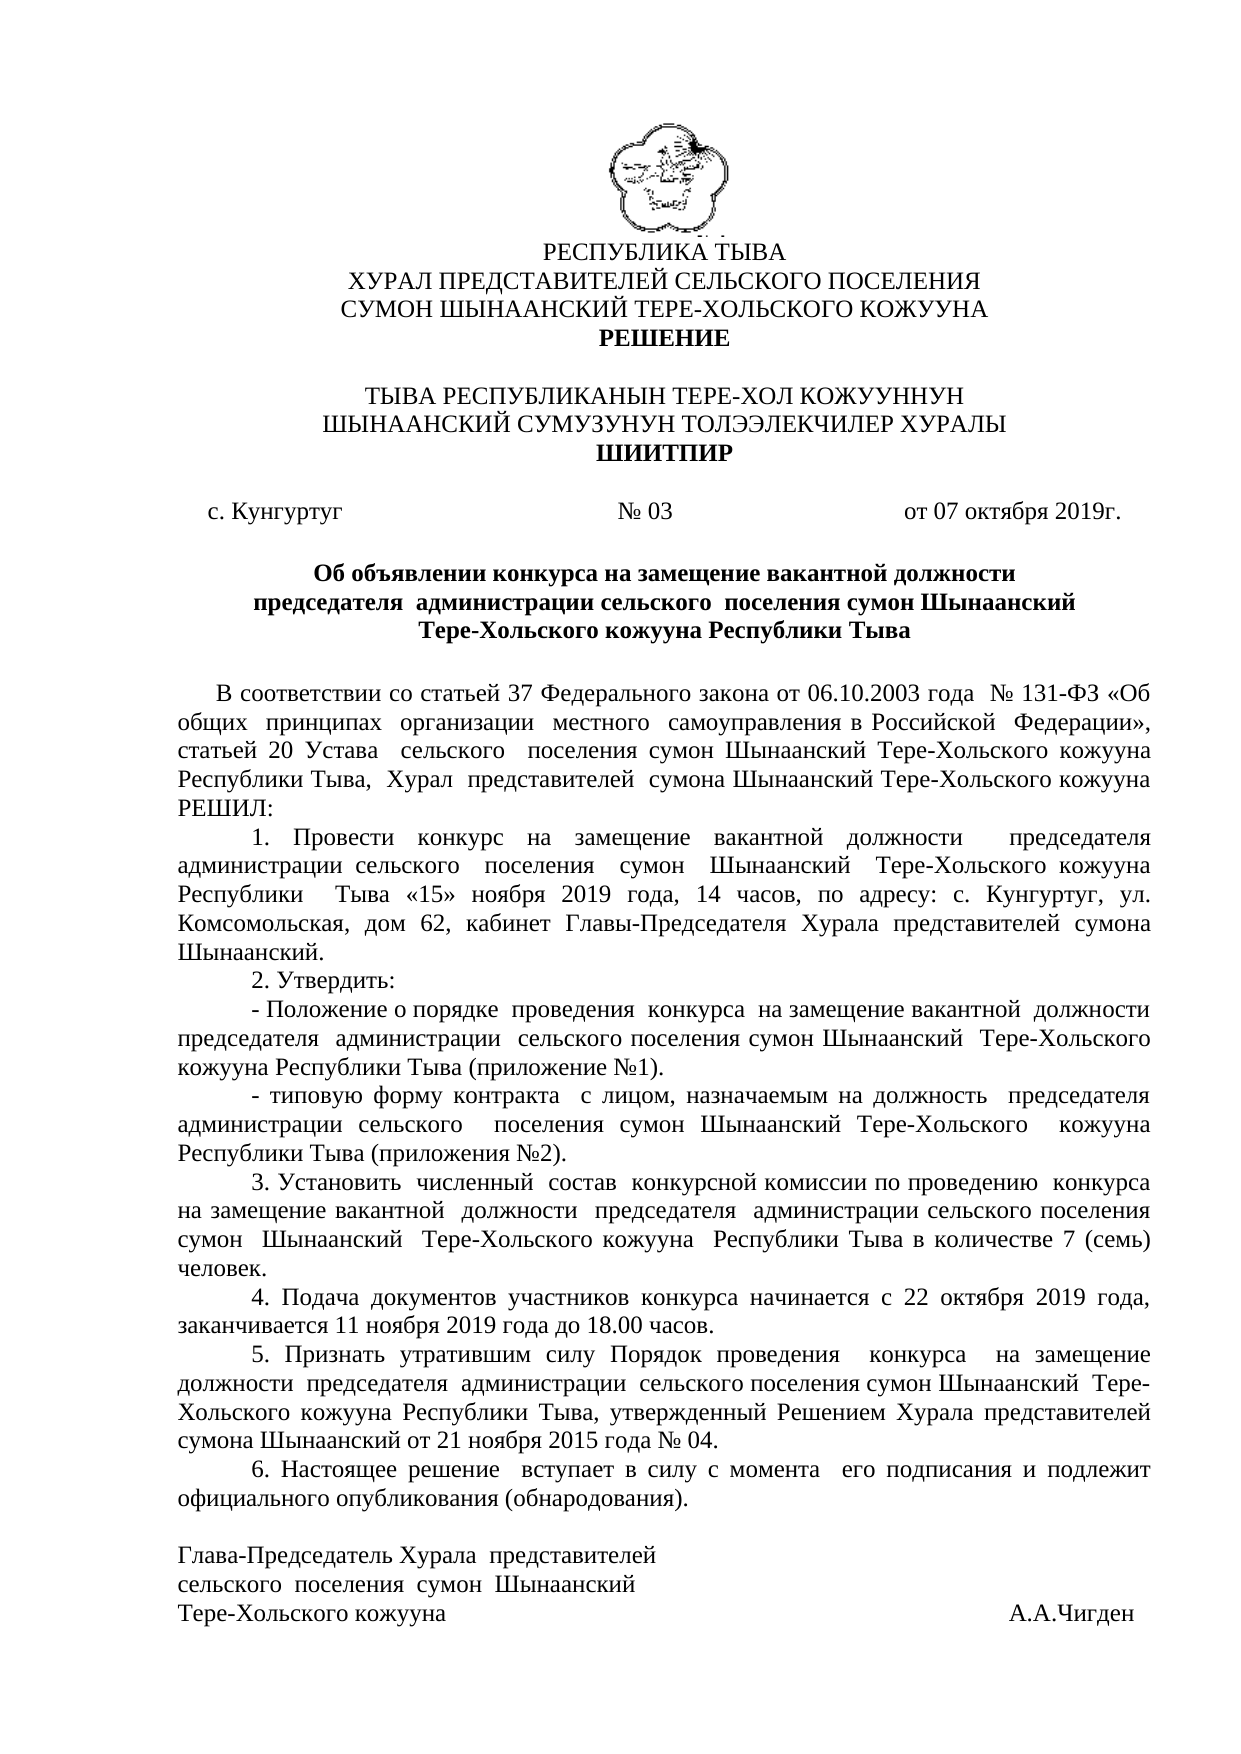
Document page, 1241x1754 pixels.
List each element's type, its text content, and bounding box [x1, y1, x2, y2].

text ШИИТПИР [177, 438, 1152, 467]
text председателя администрации сельского поселения сумон Шынаанский [177, 587, 1152, 616]
text 6. Настоящее решение вступает в силу с момента его подписания и подлежит официального опубликования (обнародования). [177, 1454, 1152, 1512]
text 3. Установить численный состав конкурсной комиссии по проведению конкурса на замещение вакантной должности председателя администрации сельского поселения сумон Шынаанский Тере-Хольского кожууна Республики Тыва в количестве 7 (семь) человек. [177, 1167, 1152, 1282]
text 2. Утвердить: [177, 965, 1152, 994]
text Об объявлении конкурса на замещение вакантной должности [177, 558, 1152, 587]
text ШЫНААНСКИЙ СУМУЗУНУН ТОЛЭЭЛЕКЧИЛЕР ХУРАЛЫ [177, 409, 1152, 438]
text СУМОН ШЫНААНСКИЙ ТЕРЕ-ХОЛЬСКОГО КОЖУУНА [177, 294, 1152, 323]
text 1. Провести конкурс на замещение вакантной должности председателя администрации сельского поселения сумон Шынаанский Тере-Хольского кожууна Республики Тыва «15» ноября 2019 года, 14 часов, по адресу: с. Кунгуртуг, ул. Комсомольская, дом 62, кабинет Главы-Председателя Хурала представителей сумона Шынаанский. [177, 822, 1152, 965]
text Глава-Председатель Хурала представителей [177, 1540, 1152, 1569]
text Тере-Хольского кожууна Республики Тыва [177, 616, 1152, 644]
text В соответствии со статьей 37 Федерального закона от 06.10.2003 года № 131-ФЗ «Об общих принципах организации местного самоуправления в Российской Федерации», статьей 20 Устава сельского поселения сумон Шынаанский Тере-Хольского кожууна Республики Тыва, Хурал представителей сумона Шынаанский Тере-Хольского кожууна РЕШИЛ: [177, 678, 1152, 822]
text сельского поселения сумон Шынаанский [177, 1569, 1152, 1598]
text с. Кунгуртуг № 03 от 07 октября 2019г. [177, 496, 1152, 524]
text - Положение о порядке проведения конкурса на замещение вакантной должности председателя администрации сельского поселения сумон Шынаанский Тере-Хольского кожууна Республики Тыва (приложение №1). [177, 994, 1152, 1080]
text Тере-Хольского кожууна А.А.Чигден [177, 1598, 1152, 1627]
text ТЫВА РЕСПУБЛИКАНЫН ТЕРЕ-ХОЛ КОЖУУННУН [177, 381, 1152, 409]
text 5. Признать утратившим силу Порядок проведения конкурса на замещение должности председателя администрации сельского поселения сумон Шынаанский Тере-Хольского кожууна Республики Тыва, утвержденный Решением Хурала представителей сумона Шынаанский от 21 ноября 2015 года № 04. [177, 1339, 1152, 1454]
text РЕШЕНИЕ [177, 323, 1152, 352]
text - типовую форму контракта с лицом, назначаемым на должность председателя администрации сельского поселения сумон Шынаанский Тере-Хольского кожууна Республики Тыва (приложения №2). [177, 1080, 1152, 1167]
text РЕСПУБЛИКА ТЫВА [177, 237, 1152, 266]
text 4. Подача документов участников конкурса начинается с 22 октября 2019 года, заканчивается 11 ноября 2019 года до 18.00 часов. [177, 1282, 1152, 1339]
text ХУРАЛ ПРЕДСТАВИТЕЛЕЙ СЕЛЬСКОГО ПОСЕЛЕНИЯ [177, 266, 1152, 294]
